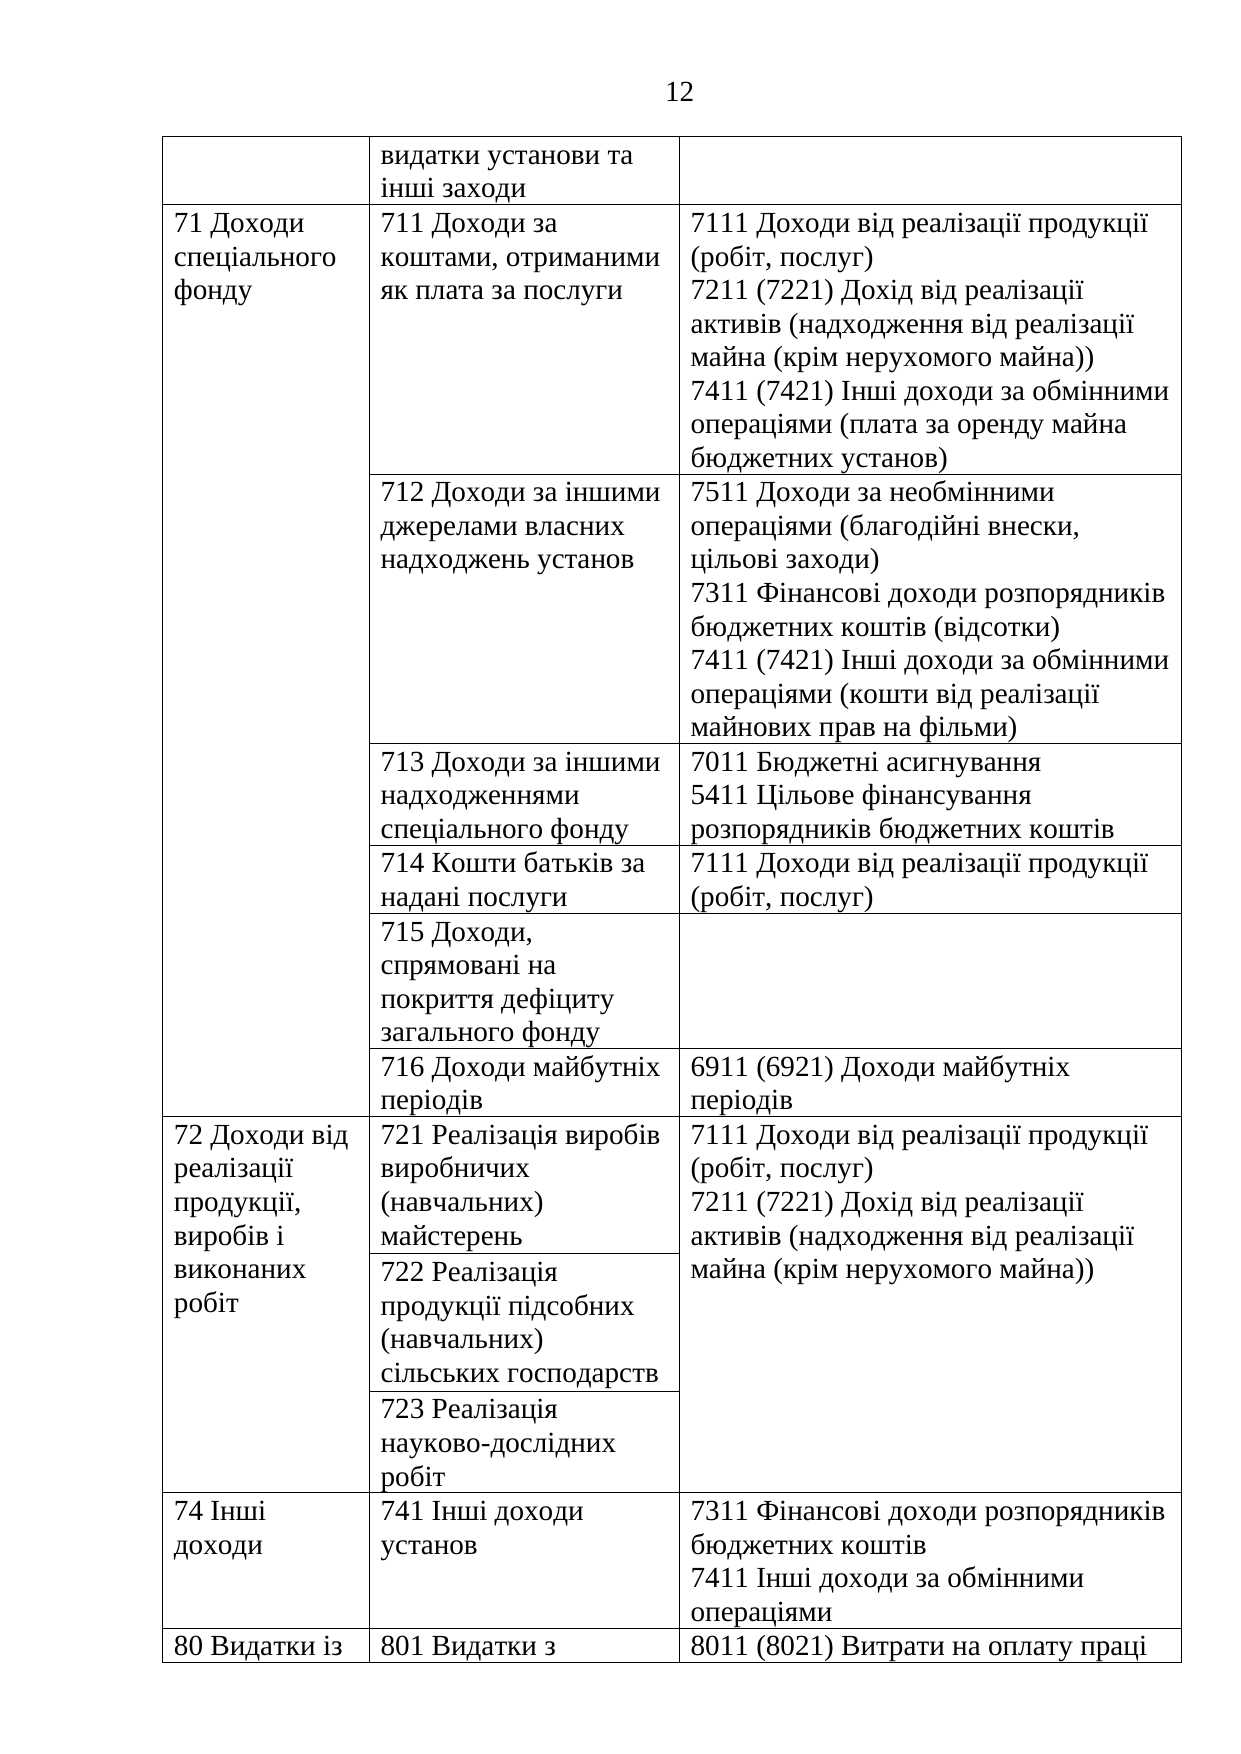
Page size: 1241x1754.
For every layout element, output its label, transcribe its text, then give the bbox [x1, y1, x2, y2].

table_cell 714 Кошти батьків за надані послуги [370, 846, 679, 913]
table_cell 7511 Доходи за необмінними операціями (благодійні внески, цільові заходи) 7311 Фінансові доходи розпорядників бюджетних коштів (відсотки) 7411 (7421) Інші доходи за обмінними операціями (кошти від реалізації майнових прав на фільми) [680, 475, 1181, 743]
table_cell 72 Доходи від реалізації продукції, виробів і виконаних робіт [163, 1117, 369, 1492]
table_cell [680, 914, 1181, 1048]
table_cell 7111 Доходи від реалізації продукції (робіт, послуг) 7211 (7221) Дохід від реалізації активів (надходження від реалізації майна (крім нерухомого майна)) [680, 1117, 1181, 1492]
table_cell 71 Доходи спеціального фонду [163, 205, 369, 1116]
table_cell 7111 Доходи від реалізації продукції (робіт, послуг) 7211 (7221) Дохід від реалізації активів (надходження від реалізації майна (крім нерухомого майна)) 7411 (7421) Інші доходи за обмінними операціями (плата за оренду майна бюджетних установ) [680, 205, 1181, 473]
table_cell 7011 Бюджетні асигнування 5411 Цільове фінансування розпорядників бюджетних коштів [680, 744, 1181, 844]
table_cell 7311 Фінансові доходи розпорядників бюджетних коштів 7411 Інші доходи за обмінними операціями [680, 1493, 1181, 1627]
table_cell 741 Інші доходи установ [370, 1493, 679, 1627]
table_cell 74 Інші доходи [163, 1493, 369, 1627]
table_cell 715 Доходи, спрямовані на покриття дефіциту загального фонду [370, 914, 679, 1048]
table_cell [163, 1629, 369, 1662]
table_cell 713 Доходи за іншими надходженнями спеціального фонду [370, 744, 679, 844]
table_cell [680, 1629, 1181, 1662]
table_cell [370, 1629, 679, 1662]
table_cell 7111 Доходи від реалізації продукції (робіт, послуг) [680, 846, 1181, 913]
table_cell 712 Доходи за іншими джерелами власних надходжень установ [370, 475, 679, 743]
table_cell 721 Реалізація виробів виробничих (навчальних) майстерень [370, 1117, 679, 1253]
table_cell 711 Доходи за коштами, отриманими як плата за послуги [370, 205, 679, 473]
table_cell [370, 137, 679, 204]
table_cell 716 Доходи майбутніх періодів [370, 1049, 679, 1116]
table_cell 722 Реалізація продукції підсобних (навчальних) сільських господарств [370, 1254, 679, 1391]
table_cell 723 Реалізація науково-дослідних робіт [370, 1392, 679, 1492]
table_cell 6911 (6921) Доходи майбутніх періодів [680, 1049, 1181, 1116]
